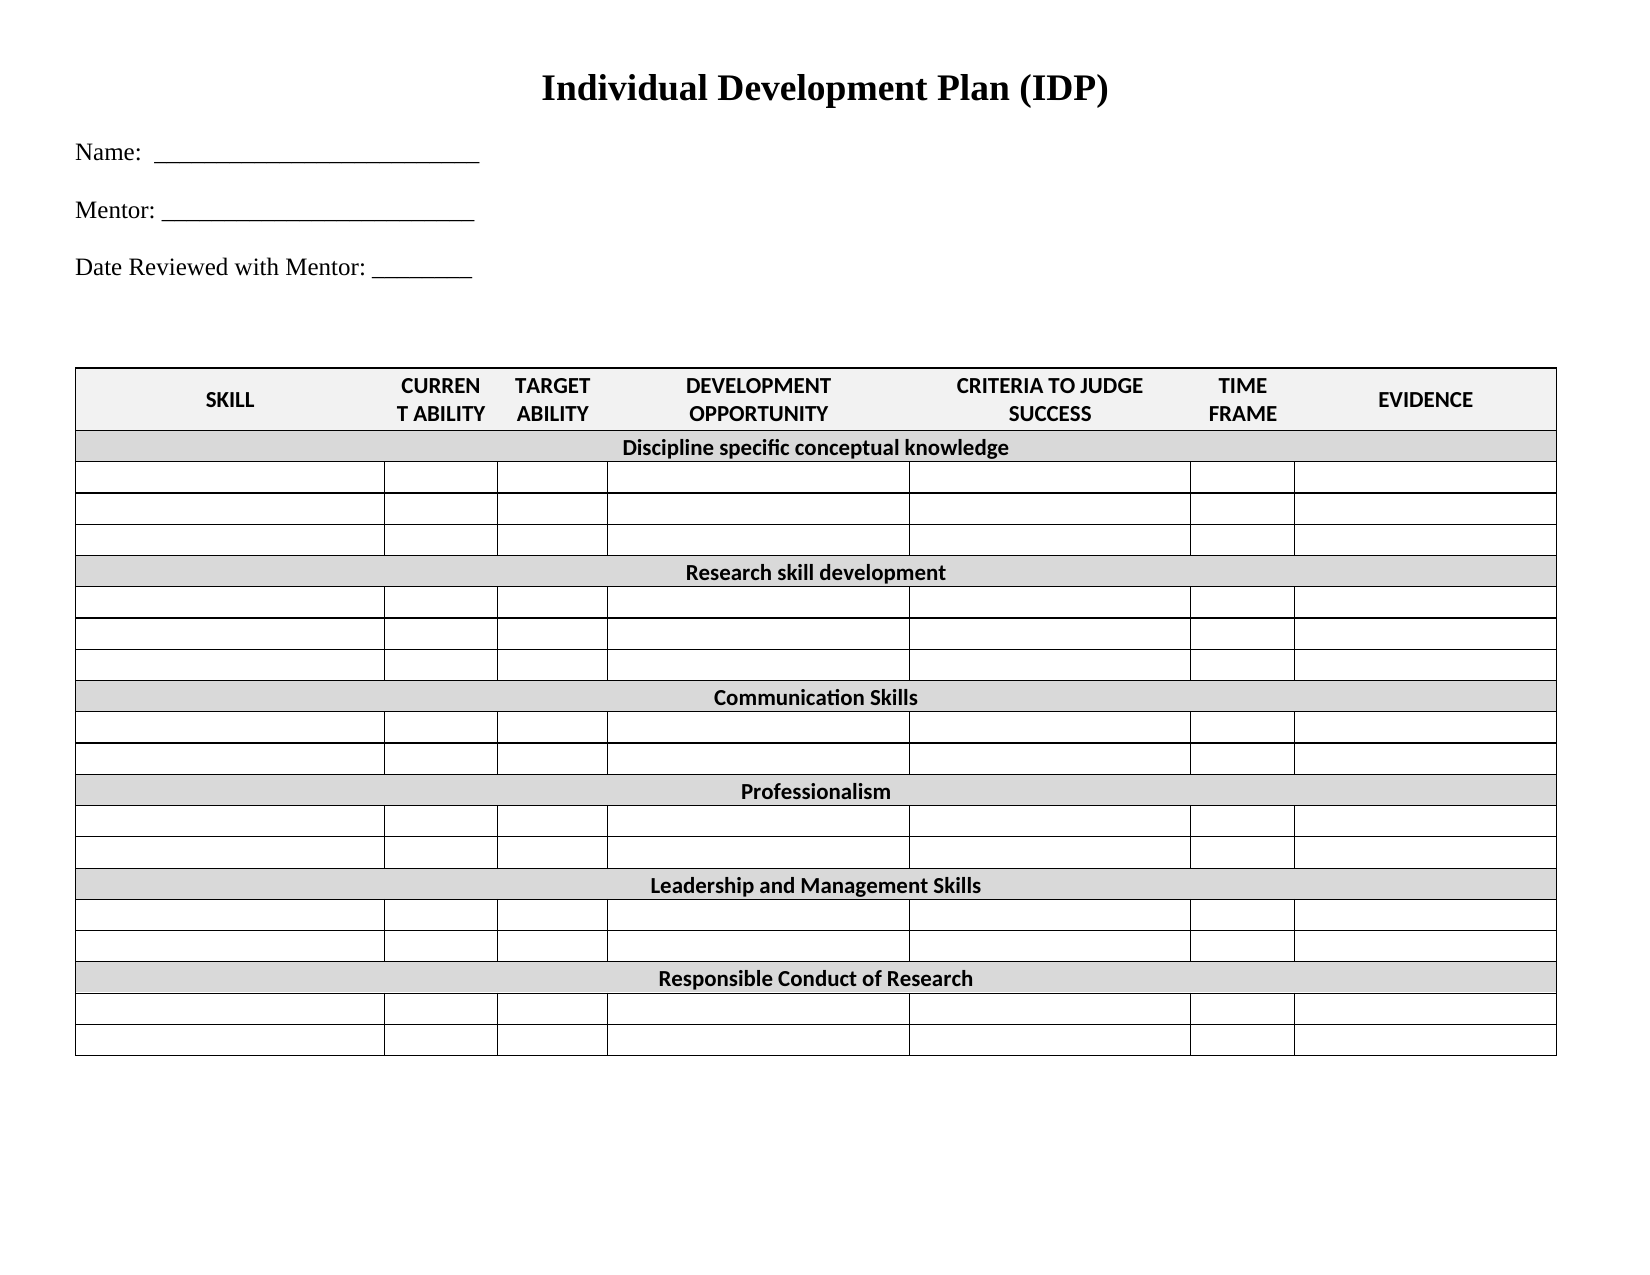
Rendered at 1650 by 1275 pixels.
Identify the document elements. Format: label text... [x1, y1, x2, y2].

table_cell [498, 837, 607, 867]
table_cell [385, 462, 497, 492]
table_cell [608, 525, 909, 555]
table_cell Professionalism [76, 775, 1556, 805]
table_cell [385, 806, 497, 836]
table_cell [910, 931, 1190, 961]
table_cell [498, 1025, 607, 1055]
table_cell [910, 712, 1190, 742]
table_cell [1191, 494, 1294, 524]
table_cell [498, 900, 607, 930]
table_cell [608, 619, 909, 649]
table_header CRITERIA TO JUDGE SUCCESS [909, 369, 1191, 430]
table_cell [385, 837, 497, 867]
table_cell [1295, 587, 1556, 617]
table_cell [76, 650, 384, 680]
table_cell [385, 494, 497, 524]
table_cell Communication Skills [76, 681, 1556, 711]
text Date Reviewed with Mentor: ________ [75, 252, 1575, 281]
table_cell [910, 462, 1190, 492]
table_cell [385, 900, 497, 930]
table_cell [385, 744, 497, 774]
table_cell [1295, 712, 1556, 742]
table_cell [910, 525, 1190, 555]
table_cell [76, 900, 384, 930]
table_cell [498, 712, 607, 742]
table_cell [1295, 1025, 1556, 1055]
table_cell [1295, 494, 1556, 524]
table_cell [1191, 462, 1294, 492]
table_cell [498, 525, 607, 555]
table_cell [498, 931, 607, 961]
table_cell [1295, 806, 1556, 836]
table_cell Discipline specific conceptual knowledge [76, 431, 1556, 461]
table_cell [76, 525, 384, 555]
table_cell [608, 712, 909, 742]
table_cell [1191, 1025, 1294, 1055]
table_cell [910, 587, 1190, 617]
text Individual Development Plan (IDP) [75, 66, 1575, 109]
table_cell [608, 462, 909, 492]
table_cell [910, 619, 1190, 649]
table_cell [910, 900, 1190, 930]
table_cell [385, 994, 497, 1024]
table_header CURRENT ABILITY [384, 369, 497, 430]
table_cell [1295, 994, 1556, 1024]
table_cell [1191, 994, 1294, 1024]
table_cell [498, 994, 607, 1024]
table_cell [385, 650, 497, 680]
text Name: __________________________ [75, 137, 1575, 166]
table_header TARGET ABILITY [497, 369, 608, 430]
table_cell [76, 931, 384, 961]
table_cell [76, 1025, 384, 1055]
table_cell [76, 712, 384, 742]
table_cell [1191, 587, 1294, 617]
table_cell [608, 1025, 909, 1055]
table_cell [385, 1025, 497, 1055]
table_cell [498, 806, 607, 836]
table_cell [1191, 619, 1294, 649]
table_cell [1295, 837, 1556, 867]
table_cell Responsible Conduct of Research [76, 962, 1556, 992]
table_cell [76, 619, 384, 649]
table_cell [76, 837, 384, 867]
table_cell [1295, 744, 1556, 774]
table_cell [910, 806, 1190, 836]
table_cell [1191, 712, 1294, 742]
table_cell [1191, 806, 1294, 836]
table_cell [385, 619, 497, 649]
table_cell [1191, 744, 1294, 774]
table_cell [76, 744, 384, 774]
table_cell [498, 650, 607, 680]
table_cell Leadership and Management Skills [76, 869, 1556, 899]
table_cell [1191, 837, 1294, 867]
table_cell [1295, 462, 1556, 492]
table_cell [498, 619, 607, 649]
table_cell [76, 494, 384, 524]
table_cell [498, 587, 607, 617]
table_cell [1295, 650, 1556, 680]
table_cell [910, 994, 1190, 1024]
table_cell [608, 494, 909, 524]
table_cell [76, 462, 384, 492]
table_cell [608, 587, 909, 617]
table_header TIME FRAME [1191, 369, 1295, 430]
table_header DEVELOPMENT OPPORTUNITY [608, 369, 909, 430]
table_cell [385, 525, 497, 555]
table_cell [76, 994, 384, 1024]
table_header SKILL [76, 369, 384, 430]
table_cell [1191, 900, 1294, 930]
table_cell [608, 650, 909, 680]
table_cell [498, 494, 607, 524]
table_cell Research skill development [76, 556, 1556, 586]
table_cell [910, 494, 1190, 524]
table_cell [498, 744, 607, 774]
table_cell [910, 650, 1190, 680]
table_cell [910, 837, 1190, 867]
table_cell [910, 744, 1190, 774]
table_cell [608, 994, 909, 1024]
table_cell [1191, 650, 1294, 680]
table_cell [608, 931, 909, 961]
table_cell [910, 1025, 1190, 1055]
table_cell [385, 931, 497, 961]
table_cell [608, 837, 909, 867]
table_cell [608, 744, 909, 774]
table_cell [76, 587, 384, 617]
table_cell [385, 712, 497, 742]
table_cell [1191, 931, 1294, 961]
table_cell [608, 806, 909, 836]
table_cell [498, 462, 607, 492]
table_cell [1295, 931, 1556, 961]
table_cell [608, 900, 909, 930]
table_header EVIDENCE [1295, 369, 1556, 430]
table_cell [1295, 525, 1556, 555]
table_cell [385, 587, 497, 617]
table_cell [1191, 525, 1294, 555]
table_cell [1295, 900, 1556, 930]
table_cell [1295, 619, 1556, 649]
text Mentor: _________________________ [75, 195, 1575, 224]
table_cell [76, 806, 384, 836]
